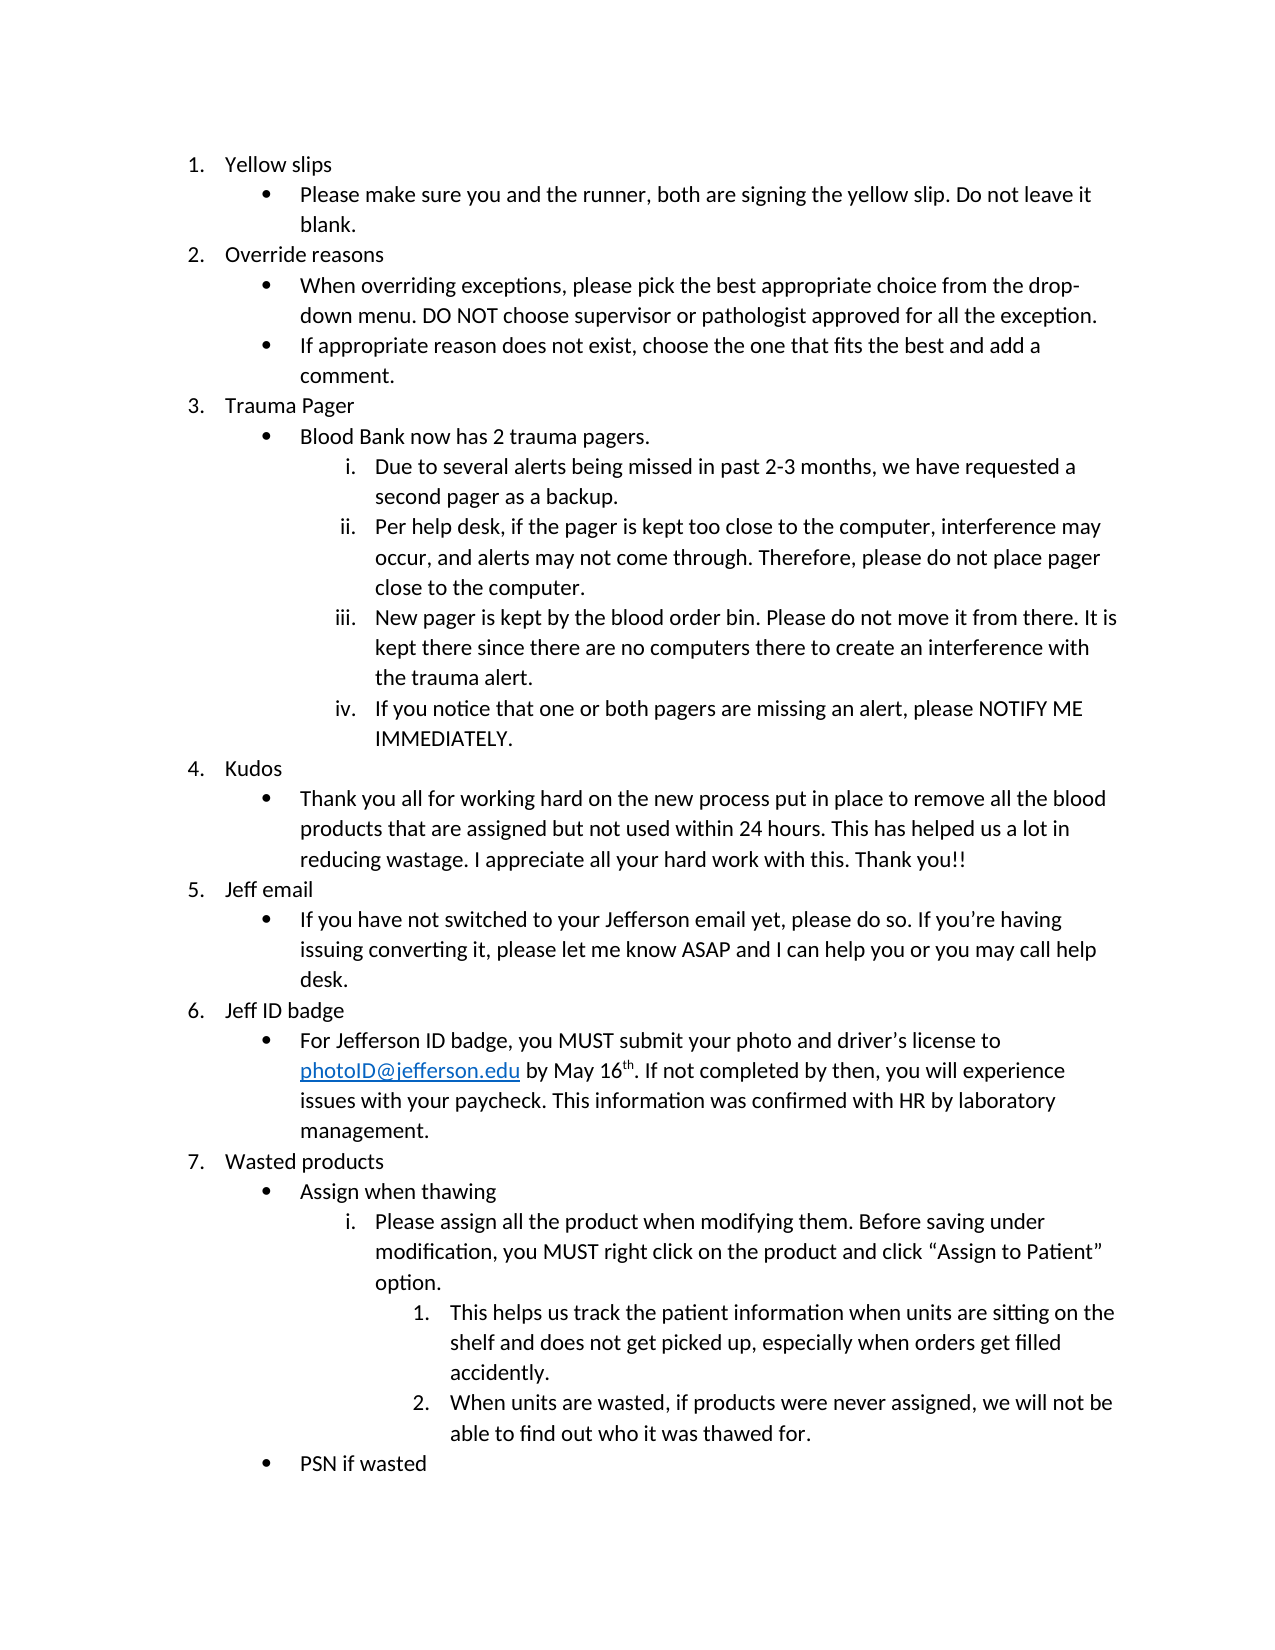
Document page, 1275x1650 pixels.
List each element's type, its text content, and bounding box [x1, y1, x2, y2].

list Assign when thawing [262, 1177, 1125, 1205]
list When units are wasted, if products were never assigned, we will not be able to find out who it was thawed for. [412, 1388, 1125, 1447]
list PSN if wasted [262, 1449, 1125, 1477]
list This helps us track the patient information when units are sitting on the shelf and does not get picked up, especially when orders get filled accidently. [412, 1298, 1125, 1386]
list For Jefferson ID badge, you MUST submit your photo and driver’s license to photoID@jefferson.edu by May 16th. If not completed by then, you will experience issues with your paycheck. This information was confirmed with HR by laboratory management. [262, 1026, 1125, 1145]
list Trauma Pager [187, 392, 1125, 420]
list Jeff ID badge [187, 996, 1125, 1024]
list Please make sure you and the runner, both are signing the yellow slip. Do not leave it blank. [262, 180, 1125, 238]
list When overriding exceptions, please pick the best appropriate choice from the drop-down menu. DO NOT choose supervisor or pathologist approved for all the exception. [262, 271, 1125, 329]
list Per help desk, if the pager is kept too close to the computer, interference may occur, and alerts may not come through. Therefore, please do not place pager close to the computer. [356, 512, 1125, 601]
list Blood Bank now has 2 trauma pagers. [262, 422, 1125, 450]
list Kudos [187, 754, 1125, 782]
list New pager is kept by the blood order bin. Please do not move it from there. It is kept there since there are no computers there to create an interference with the trauma alert. [356, 603, 1125, 692]
list Wasted products [187, 1147, 1125, 1175]
list Jeff email [187, 875, 1125, 903]
list Due to several alerts being missed in past 2-3 months, we have requested a second pager as a backup. [356, 452, 1125, 510]
list Override reasons [187, 241, 1125, 269]
list If you have not switched to your Jefferson email yet, please do so. If you’re having issuing converting it, please let me know ASAP and I can help you or you may call help desk. [262, 905, 1125, 994]
list Yellow slips [187, 150, 1125, 178]
list Please assign all the product when modifying them. Before saving under modification, you MUST right click on the product and click “Assign to Patient” option. [356, 1207, 1125, 1296]
list If appropriate reason does not exist, choose the one that fits the best and add a comment. [262, 331, 1125, 389]
list If you notice that one or both pagers are missing an alert, please NOTIFY ME IMMEDIATELY. [356, 694, 1125, 752]
list Thank you all for working hard on the new process put in place to remove all the blood products that are assigned but not used within 24 hours. This has helped us a lot in reducing wastage. I appreciate all your hard work with this. Thank you!! [262, 784, 1125, 873]
